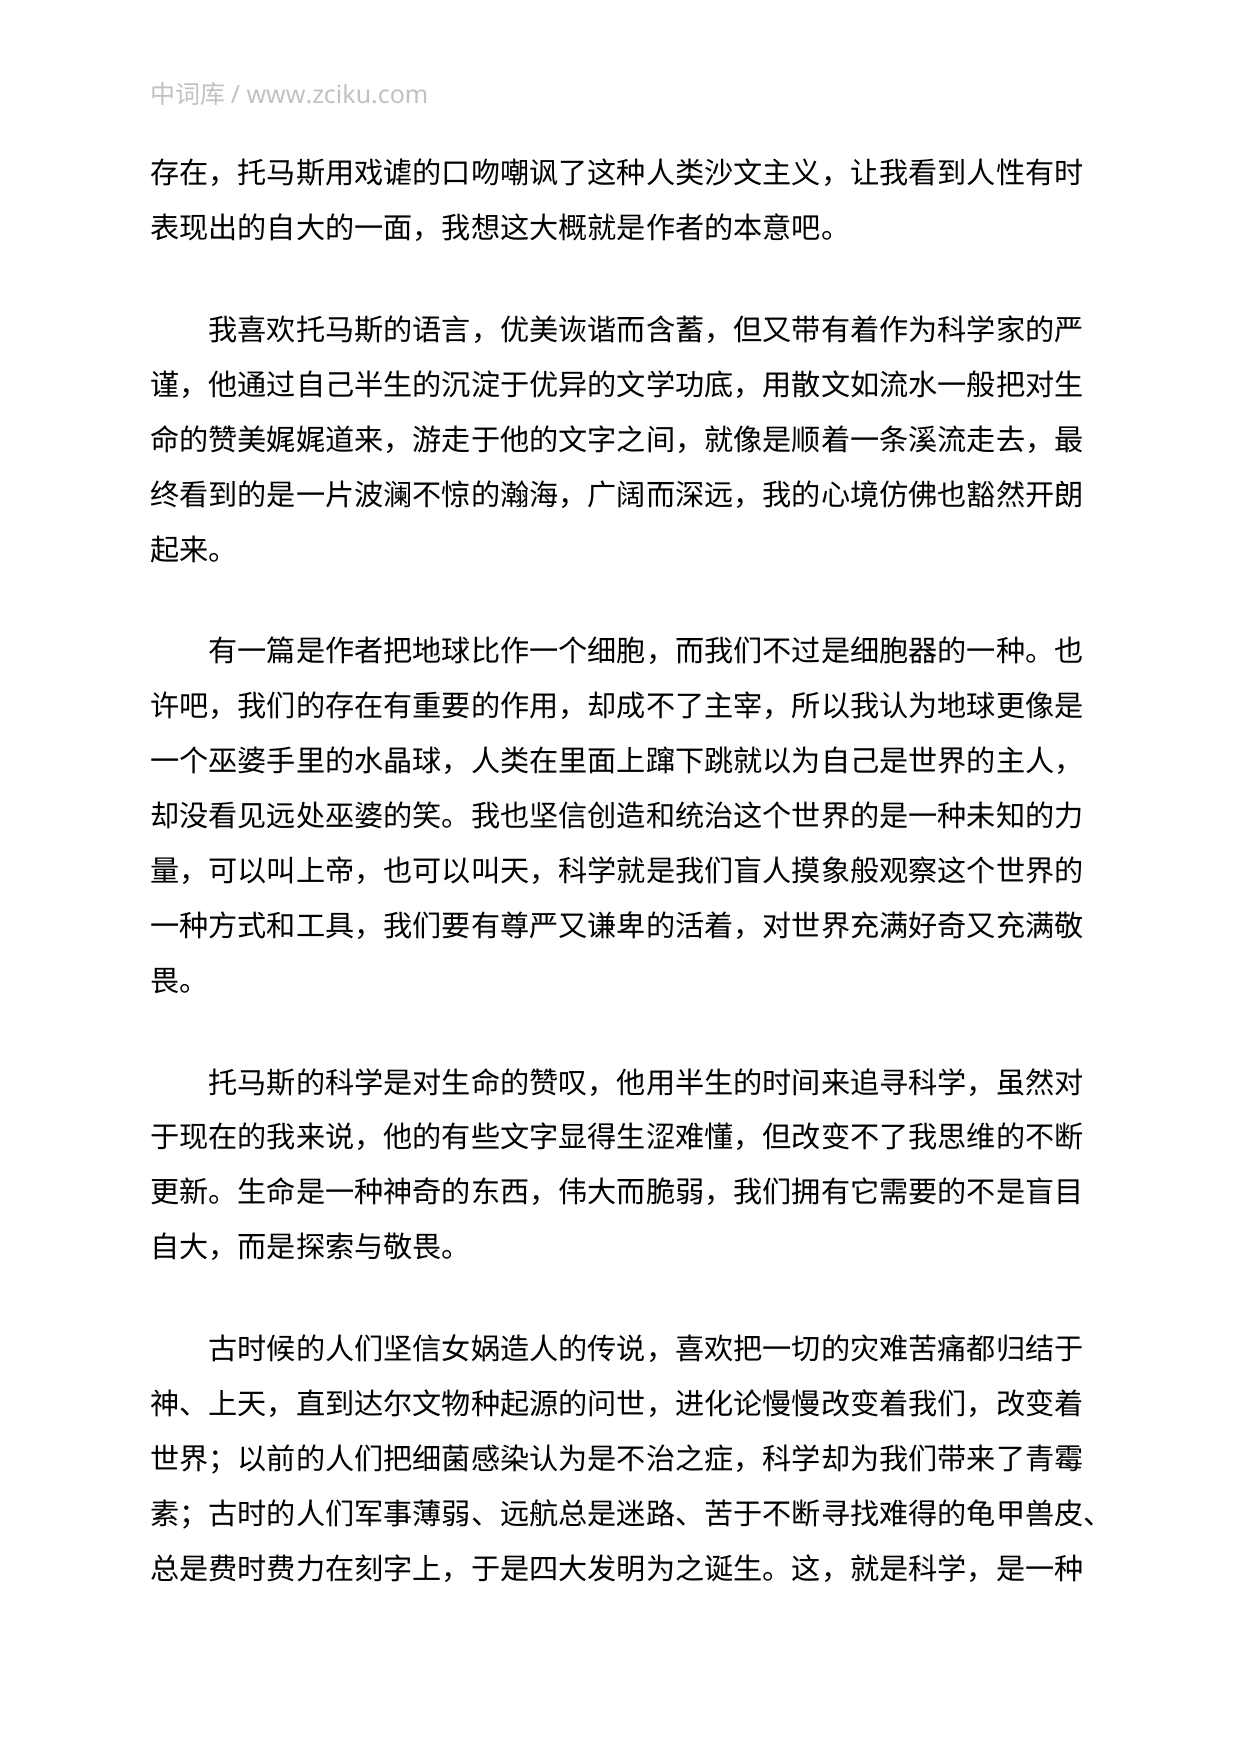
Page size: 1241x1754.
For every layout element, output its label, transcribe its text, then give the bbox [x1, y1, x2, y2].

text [150, 1326, 1090, 1587]
text 我喜欢托马斯的语言，优美诙谐而含蓄，但又带有着作为科学家的严谨，他通过自己半生的沉淀于优异的文学功底，用散文如流水一般把对生命的赞美娓娓道来，游走于他的文字之间，就像是顺着一条溪流走去，最终看到的是一片波澜不惊的瀚海，广阔而深远，我的心境仿佛也豁然开朗起来。 [150, 307, 1090, 568]
text 有一篇是作者把地球比作一个细胞，而我们不过是细胞器的一种。也许吧，我们的存在有重要的作用，却成不了主宰，所以我认为地球更像是一个巫婆手里的水晶球，人类在里面上蹿下跳就以为自己是世界的主人，却没看见远处巫婆的笑。我也坚信创造和统治这个世界的是一种未知的力量，可以叫上帝，也可以叫天，科学就是我们盲人摸象般观察这个世界的一种方式和工具，我们要有尊严又谦卑的活着，对世界充满好奇又充满敬畏。 [150, 628, 1090, 1000]
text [150, 150, 1090, 247]
text 托马斯的科学是对生命的赞叹，他用半生的时间来追寻科学，虽然对于现在的我来说，他的有些文字显得生涩难懂，但改变不了我思维的不断更新。生命是一种神奇的东西，伟大而脆弱，我们拥有它需要的不是盲目自大，而是探索与敬畏。 [150, 1059, 1090, 1266]
